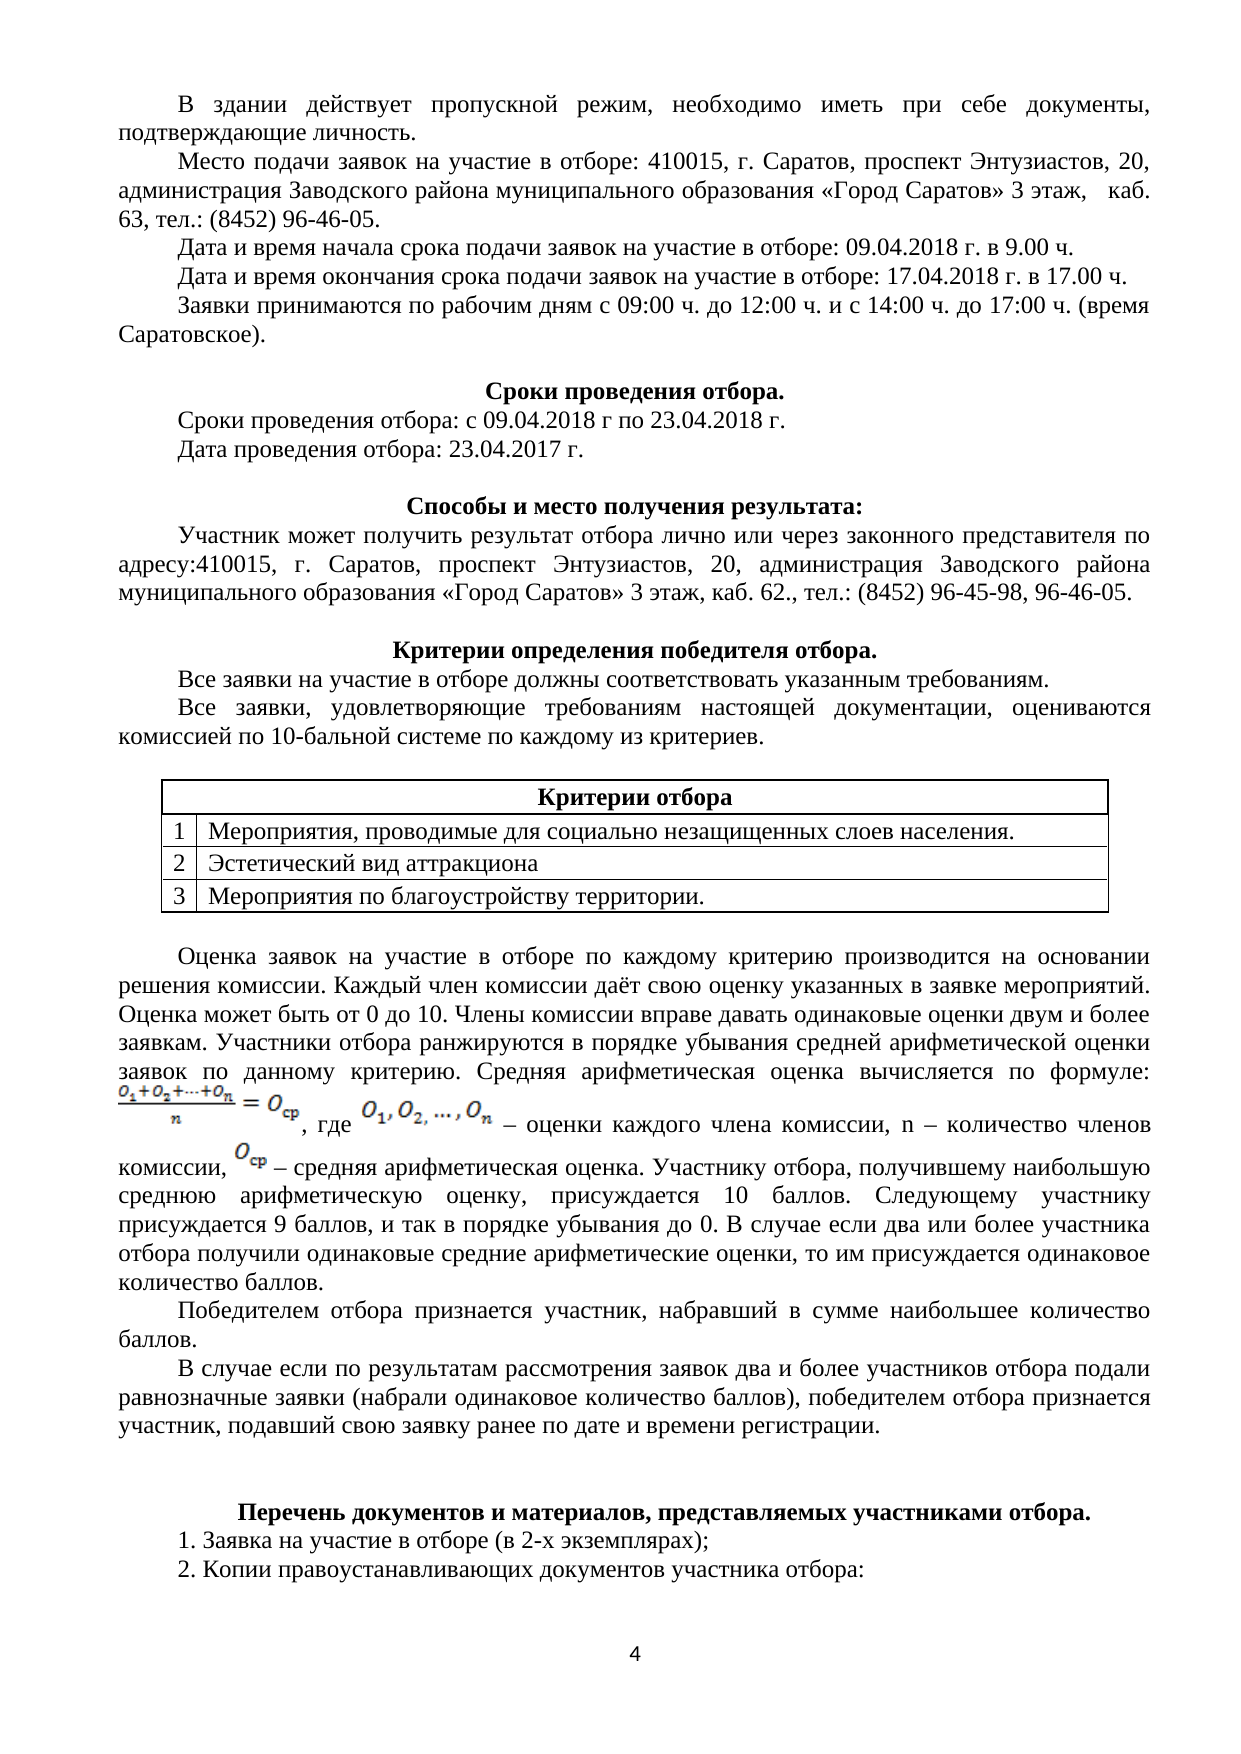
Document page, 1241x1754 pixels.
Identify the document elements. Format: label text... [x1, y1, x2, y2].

table_cell Мероприятия по благоустройству территории. [197, 879, 1108, 911]
text Сроки проведения отбора. [118, 376, 1152, 405]
table_cell 3 [162, 879, 196, 911]
text Заявки принимаются по рабочим дням с 09:00 ч. до 12:00 ч. и с 14:00 ч. до 17:00 ч. (время Саратовское). [118, 290, 1152, 347]
picture [361, 1095, 494, 1132]
text 1. Заявка на участие в отборе (в 2-х экземплярах); [118, 1525, 1152, 1554]
text Участник может получить результат отбора лично или через законного представителя по адресу:410015, г. Саратов, проспект Энтузиастов, 20, администрация Заводского района муниципального образования «Город Саратов» 3 этаж, каб. 62., тел.: (8452) 96-45-98, 96-46-05. [118, 520, 1152, 606]
text В случае если по результатам рассмотрения заявок два и более участников отбора подали равнозначные заявки (набрали одинаковое количество баллов), победителем отбора признается участник, подавший свою заявку ранее по дате и времени регистрации. [118, 1353, 1152, 1439]
text В здании действует пропускной режим, необходимо иметь при себе документы, подтверждающие личность. [118, 89, 1152, 146]
picture [234, 1137, 267, 1175]
text Сроки проведения отбора: с 09.04.2018 г по 23.04.2018 г. [118, 405, 1152, 434]
text Перечень документов и материалов, представляемых участниками отбора. [118, 1497, 1152, 1525]
text Все заявки, удовлетворяющие требованиям настоящей документации, оцениваются комиссией по 10-бальной системе по каждому из критериев. [118, 692, 1152, 750]
text Дата и время начала срока подачи заявок на участие в отборе: 09.04.2018 г. в 9.00 ч. [118, 232, 1152, 261]
text Способы и место получения результата: [118, 491, 1152, 520]
text Все заявки на участие в отборе должны соответствовать указанным требованиям. [118, 664, 1152, 692]
text Дата проведения отбора: 23.04.2017 г. [118, 434, 1152, 462]
text 2. Копии правоустанавливающих документов участника отбора: [118, 1554, 1152, 1583]
table_cell Эстетический вид аттракциона [197, 846, 1108, 879]
table_header Критерии отбора [163, 781, 1107, 813]
picture [118, 1084, 301, 1132]
text Победителем отбора признается участник, набравший в сумме наибольшее количество баллов. [118, 1295, 1152, 1353]
table_cell Мероприятия, проводимые для социально незащищенных слоев населения. [197, 815, 1108, 846]
text Дата и время окончания срока подачи заявок на участие в отборе: 17.04.2018 г. в 17.00 ч. [118, 261, 1152, 290]
text Место подачи заявок на участие в отборе: 410015, г. Саратов, проспект Энтузиастов, 20, администрация Заводского района муниципального образования «Город Саратов» 3 этаж, каб. 63, тел.: (8452) 96-46-05. [118, 146, 1152, 232]
text Критерии определения победителя отбора. [118, 635, 1152, 664]
text Оценка заявок на участие в отборе по каждому критерию производится на основании решения комиссии. Каждый член комиссии даёт свою оценку указанных в заявке мероприятий. Оценка может быть от 0 до 10. Члены комиссии вправе давать одинаковые оценки двум и более заявкам. Участники отбора ранжируются в порядке убывания средней арифметической оценки заявок по данному критерию. Средняя арифметическая оценка вычисляется по формуле: , где – оценки каждого члена комиссии, n – количество членов комиссии, – средняя арифметическая оценка. Участнику отбора, получившему наибольшую среднюю арифметическую оценку, присуждается 10 баллов. Следующему участнику присуждается 9 баллов, и так в порядке убывания до 0. В случае если два или более участника отбора получили одинаковые средние арифметические оценки, то им присуждается одинаковое количество баллов. [118, 941, 1152, 1295]
table_cell 2 [162, 846, 196, 879]
table_cell 1 [162, 815, 196, 846]
